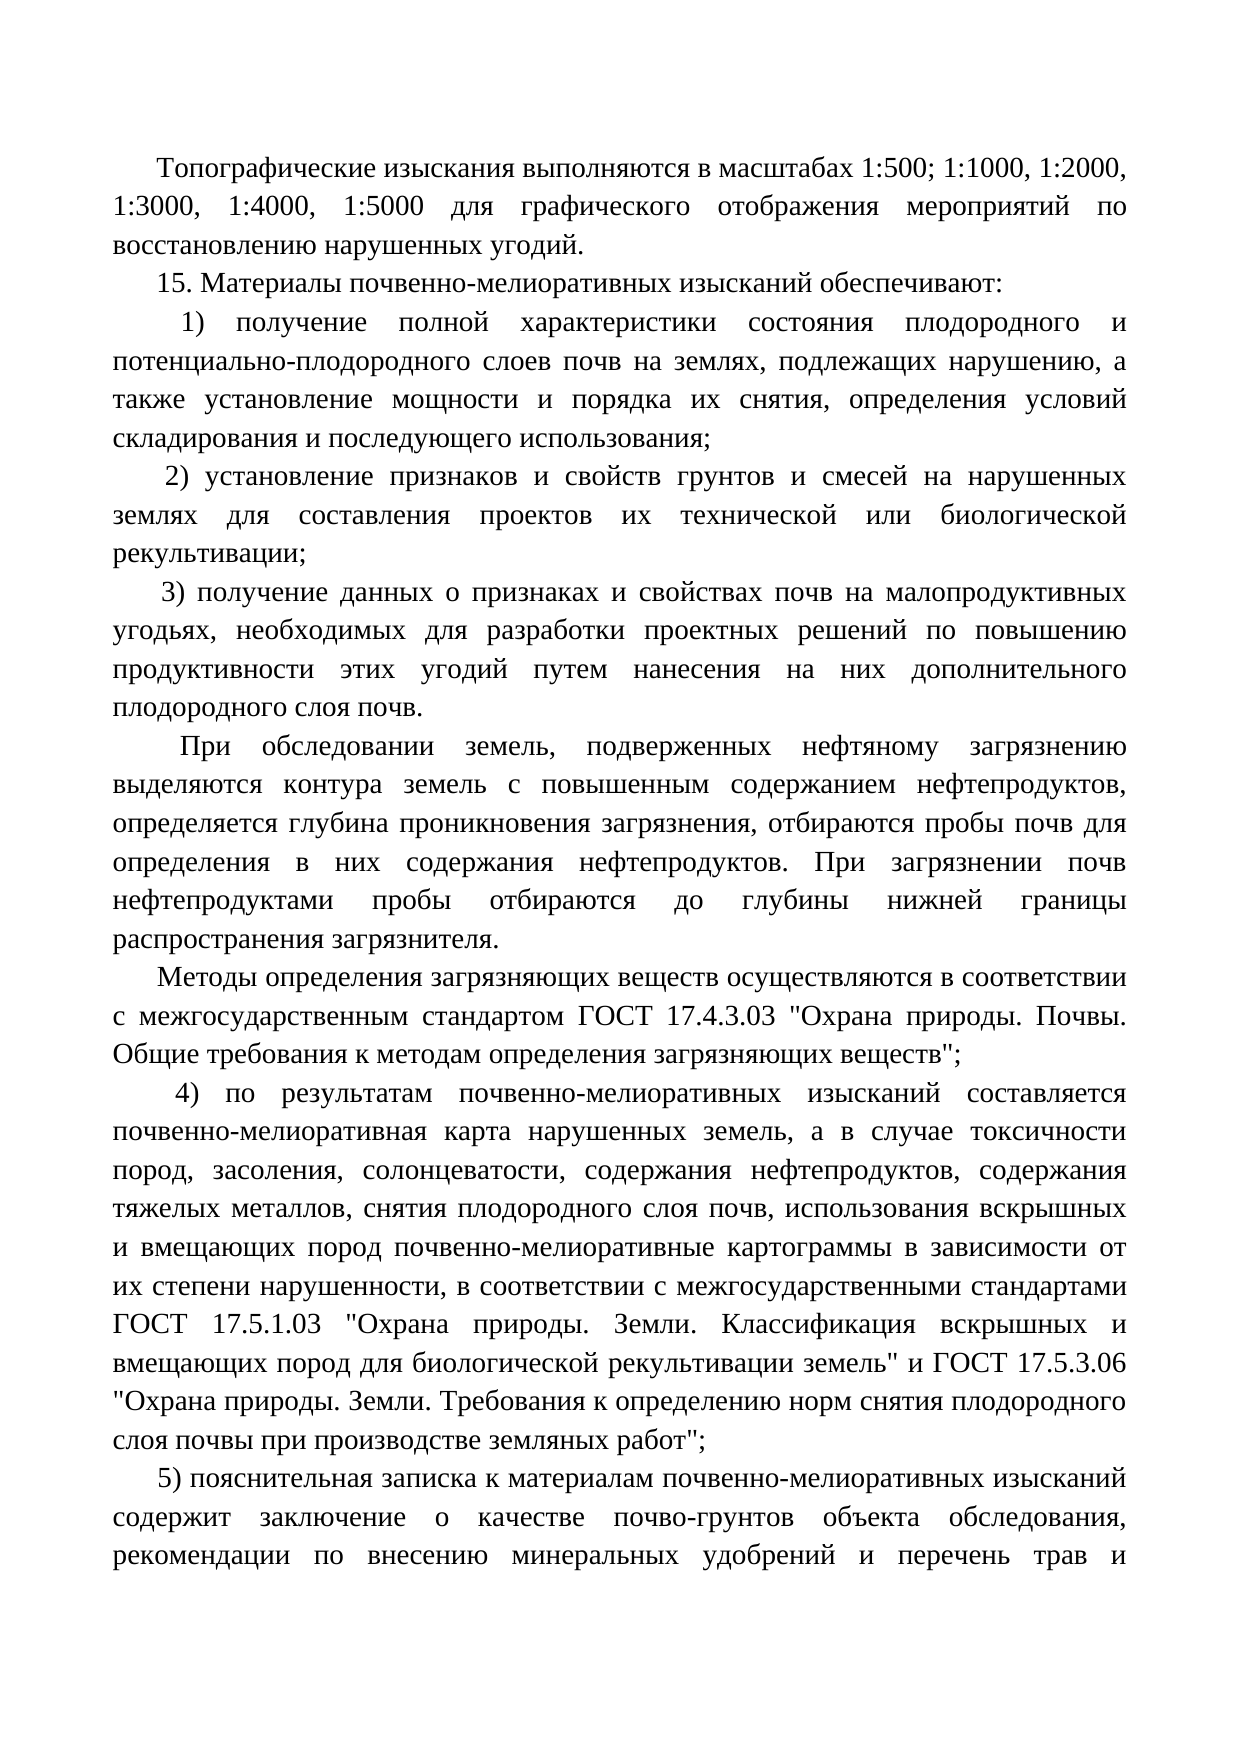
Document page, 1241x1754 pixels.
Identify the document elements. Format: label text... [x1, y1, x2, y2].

text При обследовании земель, подверженных нефтяному загрязнению выделяются контура земель с повышенным содержанием нефтепродуктов, определяется глубина проникновения загрязнения, отбираются пробы почв для определения в них содержания нефтепродуктов. При загрязнении почв нефтепродуктами пробы отбираются до глубины нижней границы распространения загрязнителя. [112, 728, 1128, 954]
text Методы определения загрязняющих веществ осуществляются в соответствии с межгосударственным стандартом ГОСТ 17.4.3.03 "Охрана природы. Почвы. Общие требования к методам определения загрязняющих веществ"; [112, 959, 1128, 1070]
text 1) получение полной характеристики состояния плодородного и потенциально-плодородного слоев почв на землях, подлежащих нарушению, а также установление мощности и порядка их снятия, определения условий складирования и последующего использования; [112, 304, 1128, 453]
text 15. Материалы почвенно-мелиоративных изысканий обеспечивают: [112, 266, 1128, 299]
text Топографические изыскания выполняются в масштабах 1:500; 1:1000, 1:2000, 1:3000, 1:4000, 1:5000 для графического отображения мероприятий по восстановлению нарушенных угодий. [112, 150, 1128, 261]
text 3) получение данных о признаках и свойствах почв на малопродуктивных угодьях, необходимых для разработки проектных решений по повышению продуктивности этих угодий путем нанесения на них дополнительного плодородного слоя почв. [112, 574, 1128, 723]
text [112, 1460, 1128, 1571]
text 4) по результатам почвенно-мелиоративных изысканий составляется почвенно-мелиоративная карта нарушенных земель, а в случае токсичности пород, засоления, солонцеватости, содержания нефтепродуктов, содержания тяжелых металлов, снятия плодородного слоя почв, использования вскрышных и вмещающих пород почвенно-мелиоративные картограммы в зависимости от их степени нарушенности, в соответствии с межгосударственными стандартами ГОСТ 17.5.1.03 "Охрана природы. Земли. Классификация вскрышных и вмещающих пород для биологической рекультивации земель" и ГОСТ 17.5.3.06 "Охрана природы. Земли. Требования к определению норм снятия плодородного слоя почвы при производстве земляных работ"; [112, 1075, 1128, 1455]
text 2) установление признаков и свойств грунтов и смесей на нарушенных землях для составления проектов их технической или биологической рекультивации; [112, 458, 1128, 569]
